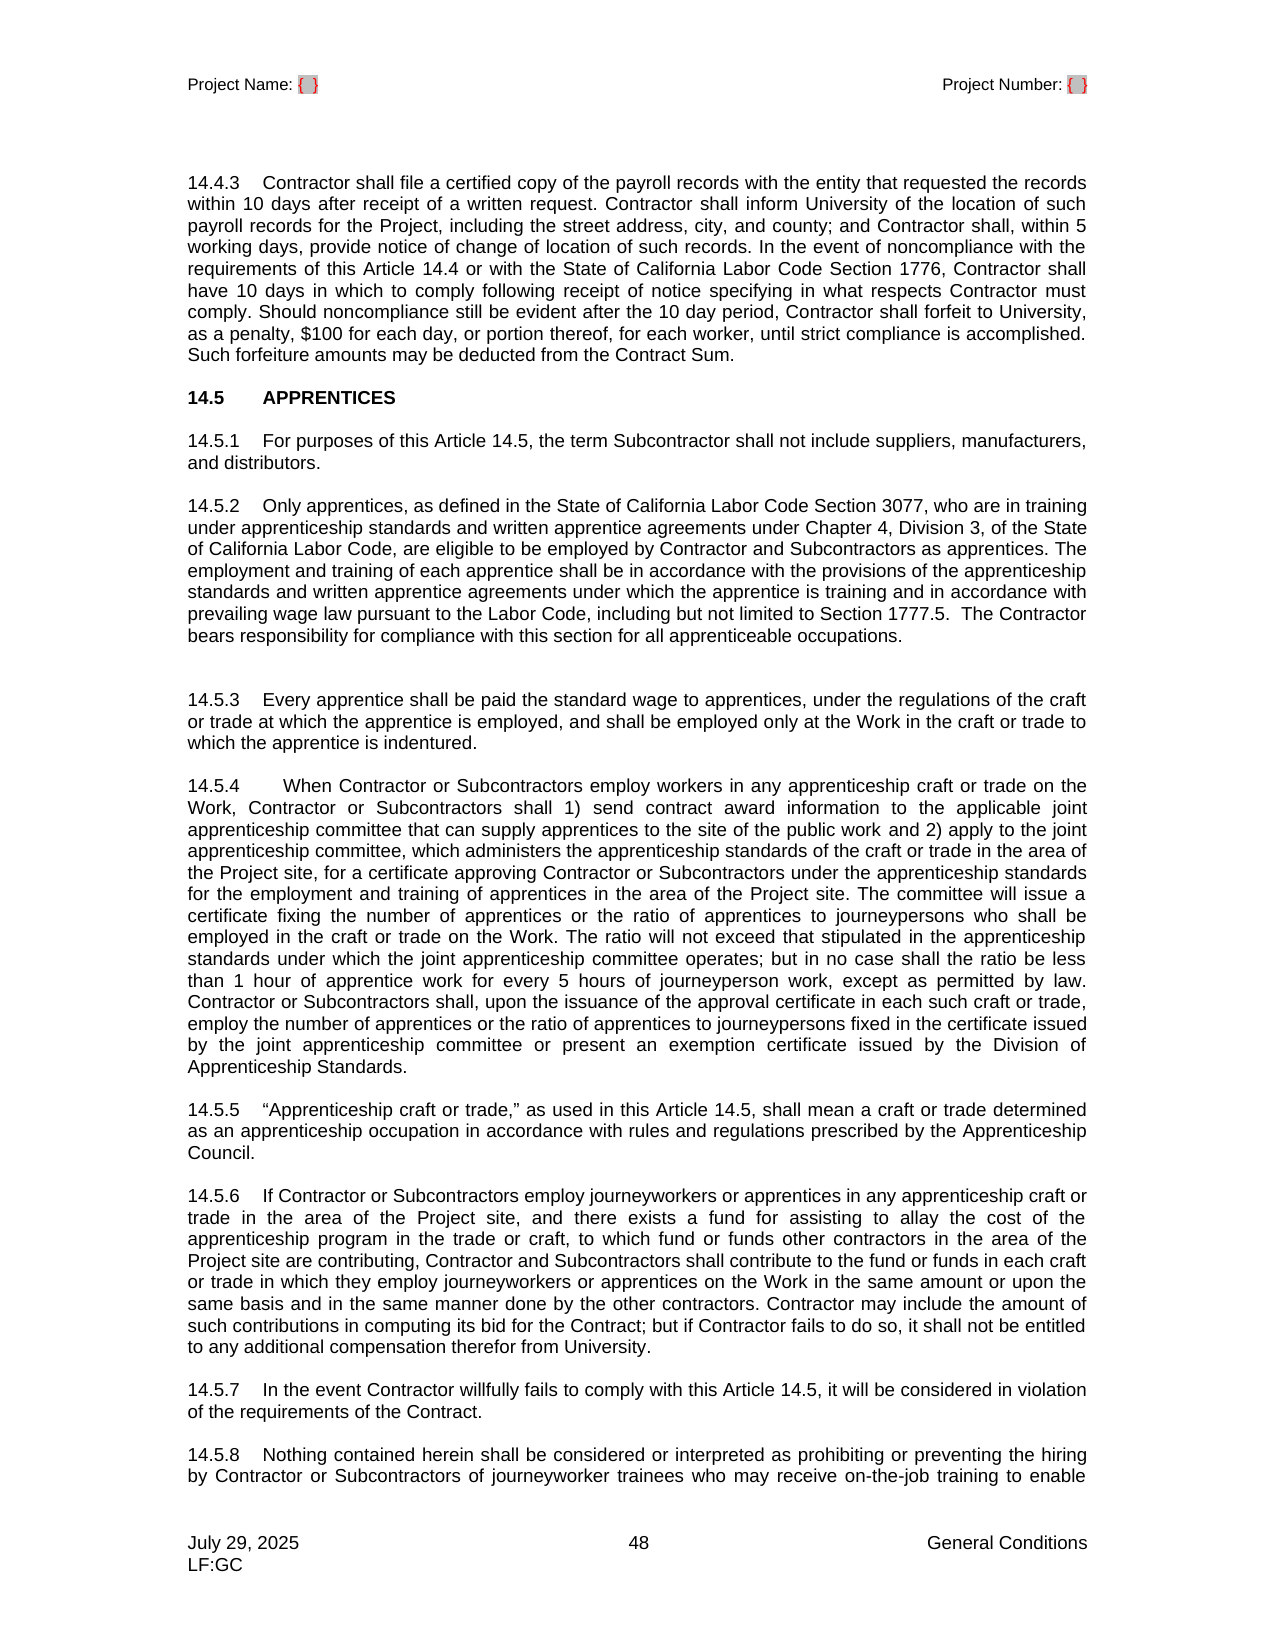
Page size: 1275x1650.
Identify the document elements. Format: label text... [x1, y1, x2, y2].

text 14.4.3 Contractor shall file a certified copy of the payroll records with the entity that requested the records within 10 days after receipt of a written request. Contractor shall inform University of the location of such payroll records for the Project, including the street address, city, and county; and Contractor shall, within 5 working days, provide notice of change of location of such records. In the event of noncompliance with the requirements of this Article 14.4 or with the State of 1776, Contractor shall have 10 days in which to comply following receipt of notice specifying in what respects Contractor must comply. Should noncompliance still be evident after the 10 day period, Contractor shall forfeit to University, as a penalty, $100 for each day, or portion thereof, for each worker, until strict compliance is accomplished. Such forfeiture amounts may be deducted from the Contract Sum. [187, 172, 1087, 366]
text 14.5.3 Every apprentice shall be paid the standard wage to apprentices, under the regulations of the craft or trade at which the apprentice is employed, and shall be employed only at the Work in the craft or trade to which the apprentice is indentured. [187, 689, 1087, 754]
text 14.5.2 Only apprentices, as defined in the State of 3077, who are in training under apprenticeship standards and written apprentice agreements under Chapter 4, Division 3, of the State of , are eligible to be employed by Contractor and Subcontractors as apprentices. The employment and training of each apprentice shall be in accordance with the provisions of the apprenticeship standards and written apprentice agreements under which the apprentice is training and in accordance with prevailing wage law pursuant to the Labor Code, including but not limited to Section 1777.5. The Contractor bears responsibility for compliance with this section for all apprenticeable occupations. [187, 495, 1087, 646]
text 14.5.7 In the event Contractor willfully fails to comply with this Article 14.5, it will be considered in violation of the requirements of the Contract. [187, 1379, 1087, 1422]
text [187, 1444, 1087, 1487]
text 14.5.5 “Apprenticeship craft or trade,” as used in this Article 14.5, shall mean a craft or trade determined as an apprenticeship occupation in accordance with rules and regulations prescribed by the Apprenticeship Council. [187, 1099, 1087, 1163]
text 14.5.1 For purposes of this Article 14.5, the term Subcontractor shall not include suppliers, manufacturers, and distributors. [187, 430, 1087, 473]
text 14.5.4 When Contractor or Subcontractors employ workers in any apprenticeship craft or trade on the Work, Contractor or Subcontractors shall 1) send contract award information to the applicable joint apprenticeship committee that can supply apprentices to the site of the public work and 2) apply to the joint apprenticeship committee, which administers the apprenticeship standards of the craft or trade in the area of the Project site, for a certificate approving Contractor or Subcontractors under the apprenticeship standards for the employment and training of apprentices in the area of the Project site. The committee will issue a certificate fixing the number of apprentices or the ratio of apprentices to journeypersons who shall be employed in the craft or trade on the Work. The ratio will not exceed that stipulated in the apprenticeship standards under which the joint apprenticeship committee operates; but in no case shall the ratio be less than 1 hour of apprentice work for every 5 hours of journeyperson work, except as permitted by law. Contractor or Subcontractors shall, upon the issuance of the approval certificate in each such craft or trade, employ the number of apprentices or the ratio of apprentices to journeypersons fixed in the certificate issued by the joint apprenticeship committee or present an exemption certificate issued by the Division of Apprenticeship Standards. [187, 775, 1087, 1077]
text 14.5.6 If Contractor or Subcontractors employ journeyworkers or apprentices in any apprenticeship craft or trade in the area of the Project site, and there exists a fund for assisting to allay the cost of the apprenticeship program in the trade or craft, to which fund or funds other contractors in the area of the Project site are contributing, Contractor and Subcontractors shall contribute to the fund or funds in each craft or trade in which they employ journeyworkers or apprentices on the Work in the same amount or upon the same basis and in the same manner done by the other contractors. Contractor may include the amount of such contributions in computing its bid for the Contract; but if Contractor fails to do so, it shall not be entitled to any additional compensation therefor from University. [187, 1185, 1087, 1357]
text 14.5 APPRENTICES [187, 387, 1087, 409]
